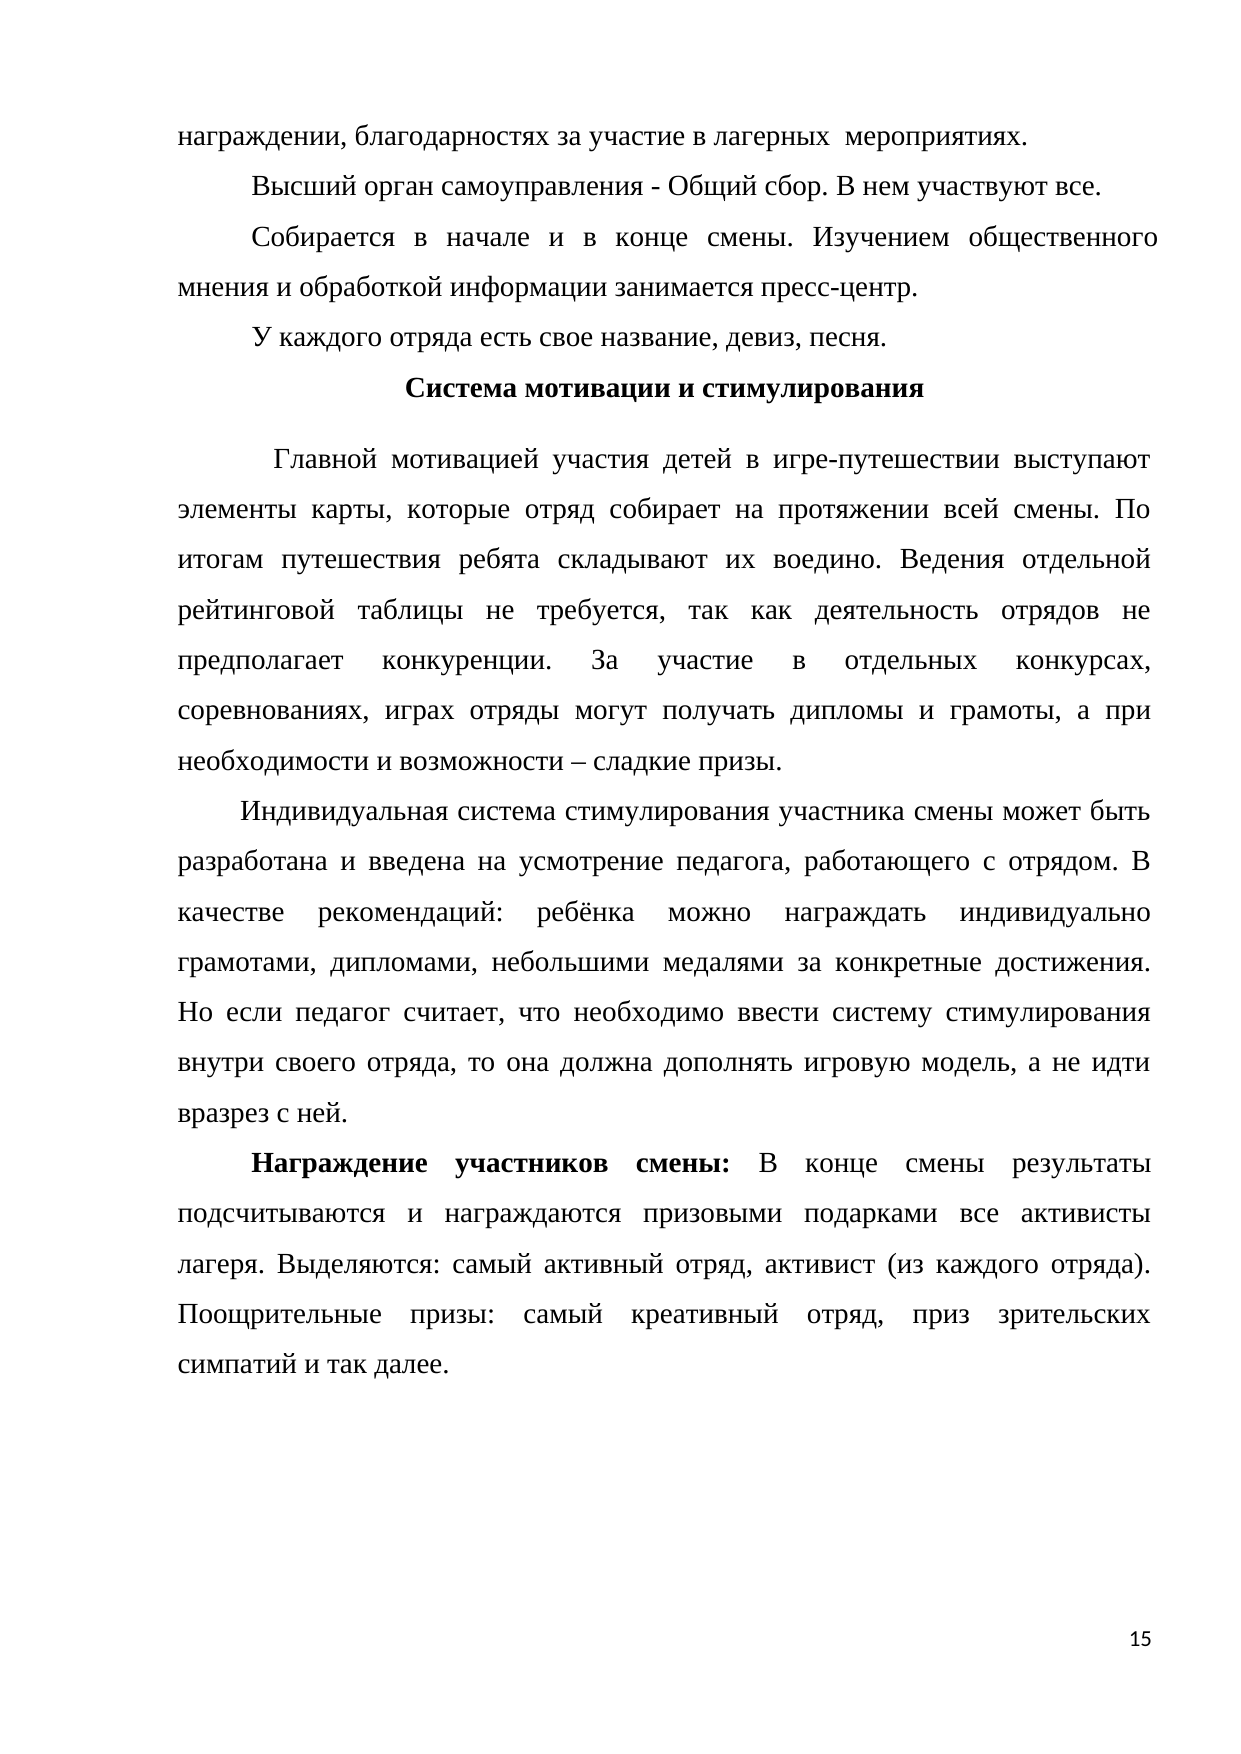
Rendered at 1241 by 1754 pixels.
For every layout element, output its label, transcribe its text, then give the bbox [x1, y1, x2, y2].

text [177, 118, 1159, 152]
text У каждого отряда есть свое название, девиз, песня. [177, 319, 1159, 353]
text Собирается в начале и в конце смены. Изучением общественного мнения и обработкой информации занимается пресс-центр. [177, 219, 1159, 303]
text Система мотивации и стимулирования [177, 370, 1152, 403]
text Награждение участников смены: В конце смены результаты подсчитываются и награждаются призовыми подарками все активисты лагеря. Выделяются: самый активный отряд, активист (из каждого отряда). Поощрительные призы: самый креативный отряд, приз зрительских симпатий и так далее. [177, 1145, 1152, 1380]
text Индивидуальная система стимулирования участника смены может быть разработана и введена на усмотрение педагога, работающего с отрядом. В качестве рекомендаций: ребёнка можно награждать индивидуально грамотами, дипломами, небольшими медалями за конкретные достижения. Но если педагог считает, что необходимо ввести систему стимулирования внутри своего отряда, то она должна дополнять игровую модель, а не идти вразрез с ней. [177, 793, 1152, 1128]
text Высший орган самоуправления - Общий сбор. В нем участвуют все. [177, 168, 1159, 202]
text Главной мотивацией участия детей в игре-путешествии выступают элементы карты, которые отряд собирает на протяжении всей смены. По итогам путешествия ребята складывают их воедино. Ведения отдельной рейтинговой таблицы не требуется, так как деятельность отрядов не предполагает конкуренции. За участие в отдельных конкурсах, соревнованиях, играх отряды могут получать дипломы и грамоты, а при необходимости и возможности – сладкие призы. [177, 441, 1152, 776]
